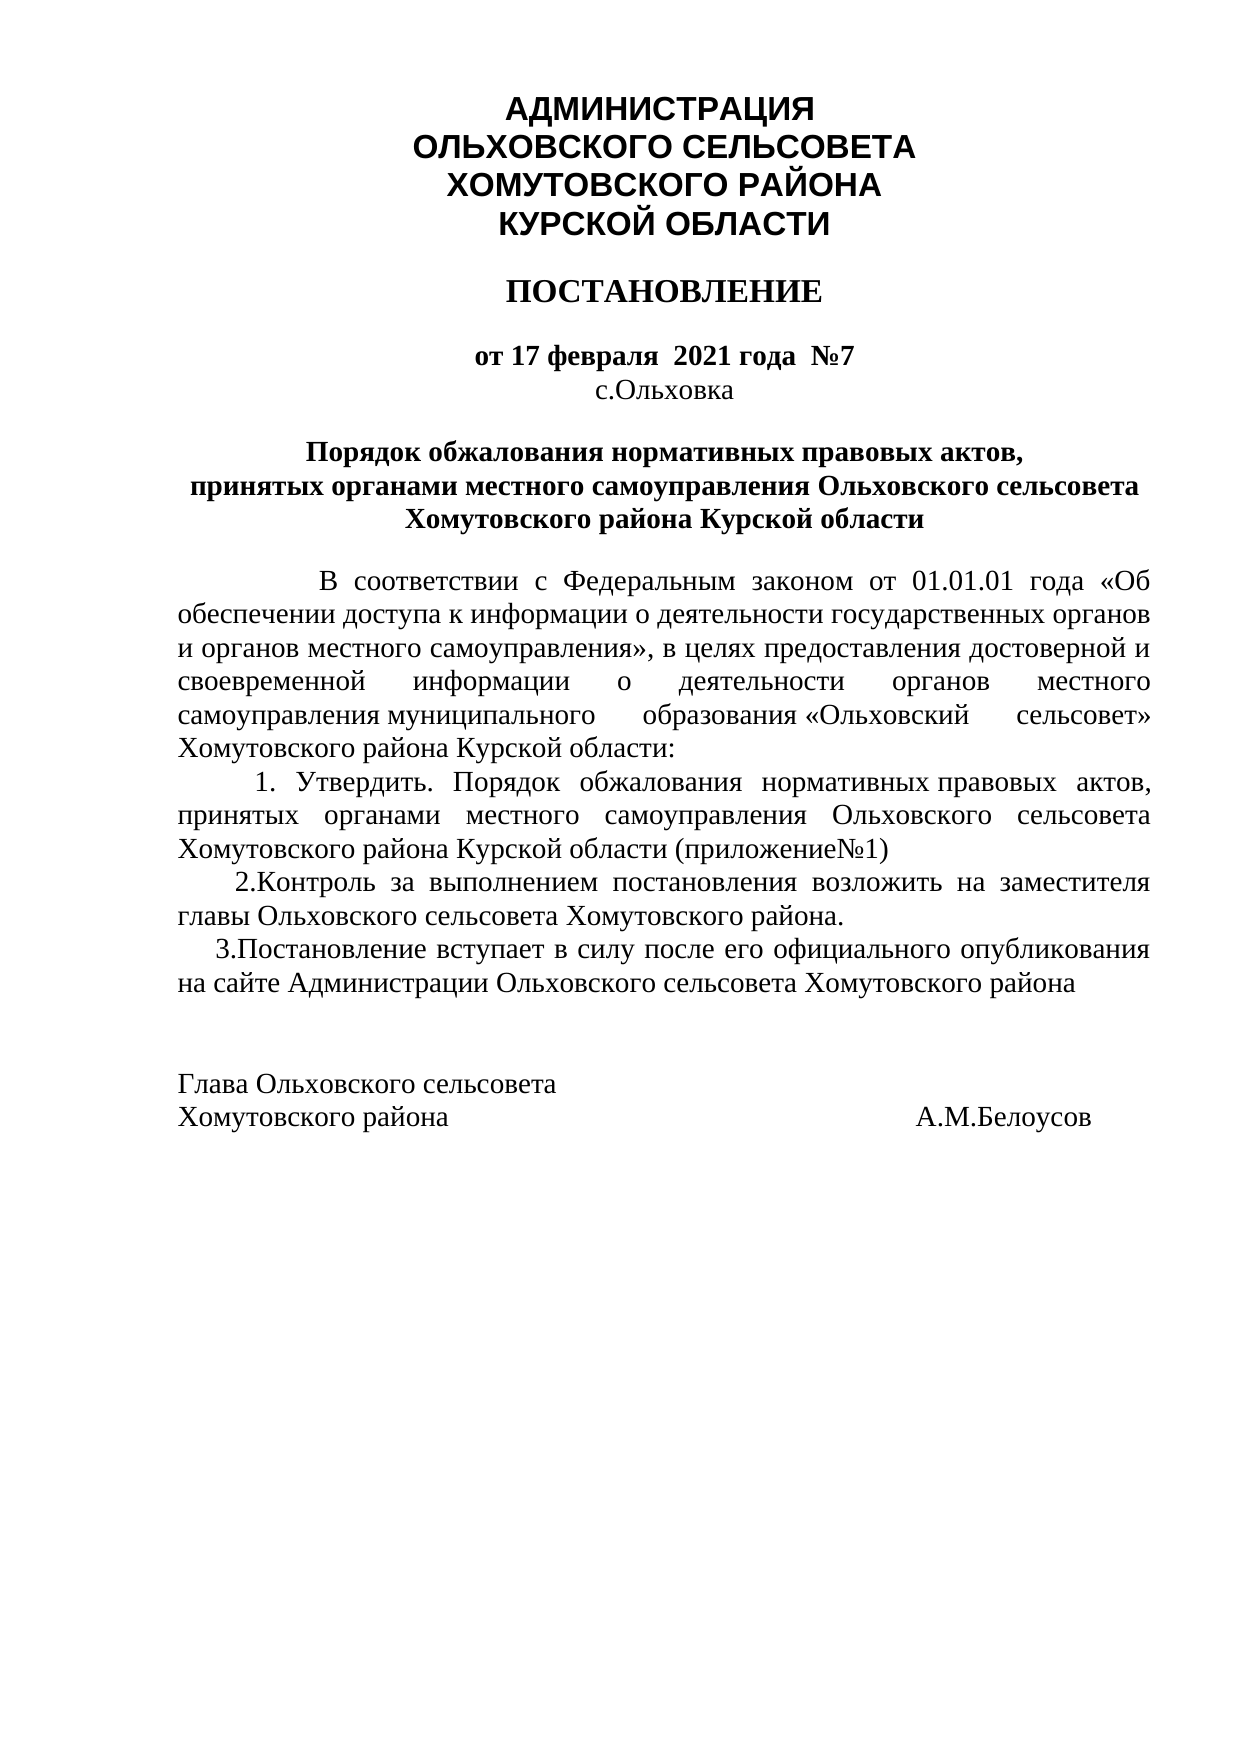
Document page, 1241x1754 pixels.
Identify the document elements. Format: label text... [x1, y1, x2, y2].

text ПОСТАНОВЛЕНИЕ [177, 271, 1152, 309]
text Порядок обжалования нормативных правовых актов, принятых органами местного самоуправления Ольховского сельсовета Хомутовского района Курской области [177, 434, 1152, 535]
text от 17 февраля 2021 года №7 [177, 338, 1152, 372]
text АДМИНИСТРАЦИЯ [177, 89, 1152, 127]
text Хомутовского района А.М.Белоусов [177, 1099, 1152, 1133]
text ХОМУТОВСКОГО РАЙОНА [177, 166, 1152, 204]
text 1. Утвердить. Порядок обжалования нормативных правовых актов, принятых органами местного самоуправления Ольховского сельсовета Хомутовского района Курской области (приложение№1) [177, 764, 1152, 864]
text 3.Постановление вступает в силу после его официального опубликования на сайте Администрации Ольховского сельсовета Хомутовского района [177, 932, 1152, 999]
text Глава Ольховского сельсовета [177, 1066, 1152, 1099]
text КУРСКОЙ ОБЛАСТИ [177, 204, 1152, 242]
text с.Ольховка [177, 372, 1152, 405]
text ОЛЬХОВСКОГО СЕЛЬСОВЕТА [177, 127, 1152, 166]
text В соответствии с Федеральным законом от 01.01.01 года «Об обеспечении доступа к информации о деятельности государственных органов и органов местного самоуправления», в целях предоставления достоверной и своевременной информации о деятельности органов местного самоуправления муниципального образования «Ольховский сельсовет» Хомутовского района Курской области: [177, 563, 1152, 764]
text 2.Контроль за выполнением постановления возложить на заместителя главы Ольховского сельсовета Хомутовского района. [177, 864, 1152, 932]
